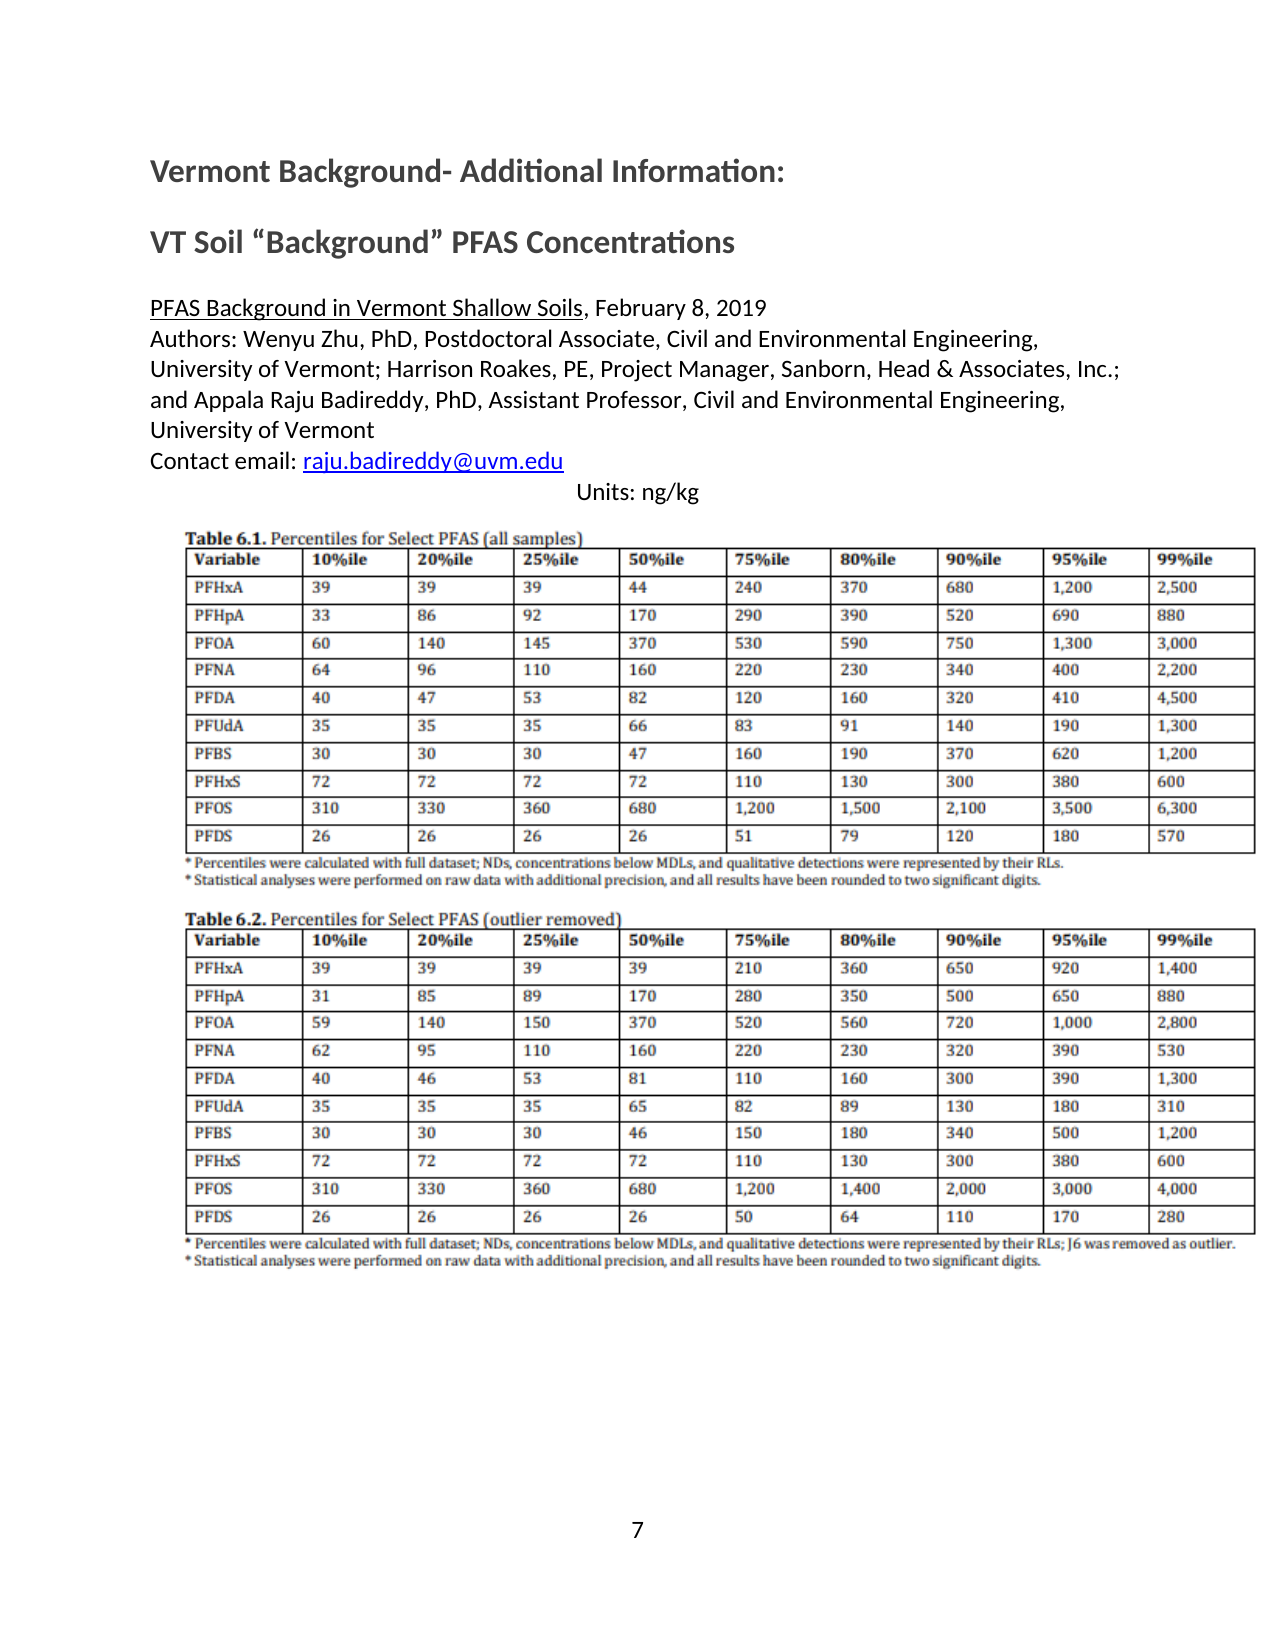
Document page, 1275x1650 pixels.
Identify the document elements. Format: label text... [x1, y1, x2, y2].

picture [150, 506, 1275, 1325]
text Contact email: raju.badireddy@uvm.edu [150, 445, 1125, 476]
text PFAS Background in Vermont Shallow Soils, February 8, 2019 [150, 292, 1125, 323]
subtitle VT Soil “Background” PFAS Concentrations [150, 221, 1125, 262]
text Units: ng/kg [150, 476, 1125, 506]
subtitle Vermont Background- Additional Information: [150, 150, 1125, 191]
text Authors: Wenyu Zhu, PhD, Postdoctoral Associate, Civil and Environmental Engineering, University of Vermont; Harrison Roakes, PE, Project Manager, Sanborn, Head & Associates, Inc.; and Appala Raju Badireddy, PhD, Assistant Professor, Civil and Environmental Engineering, University of Vermont [150, 323, 1125, 445]
